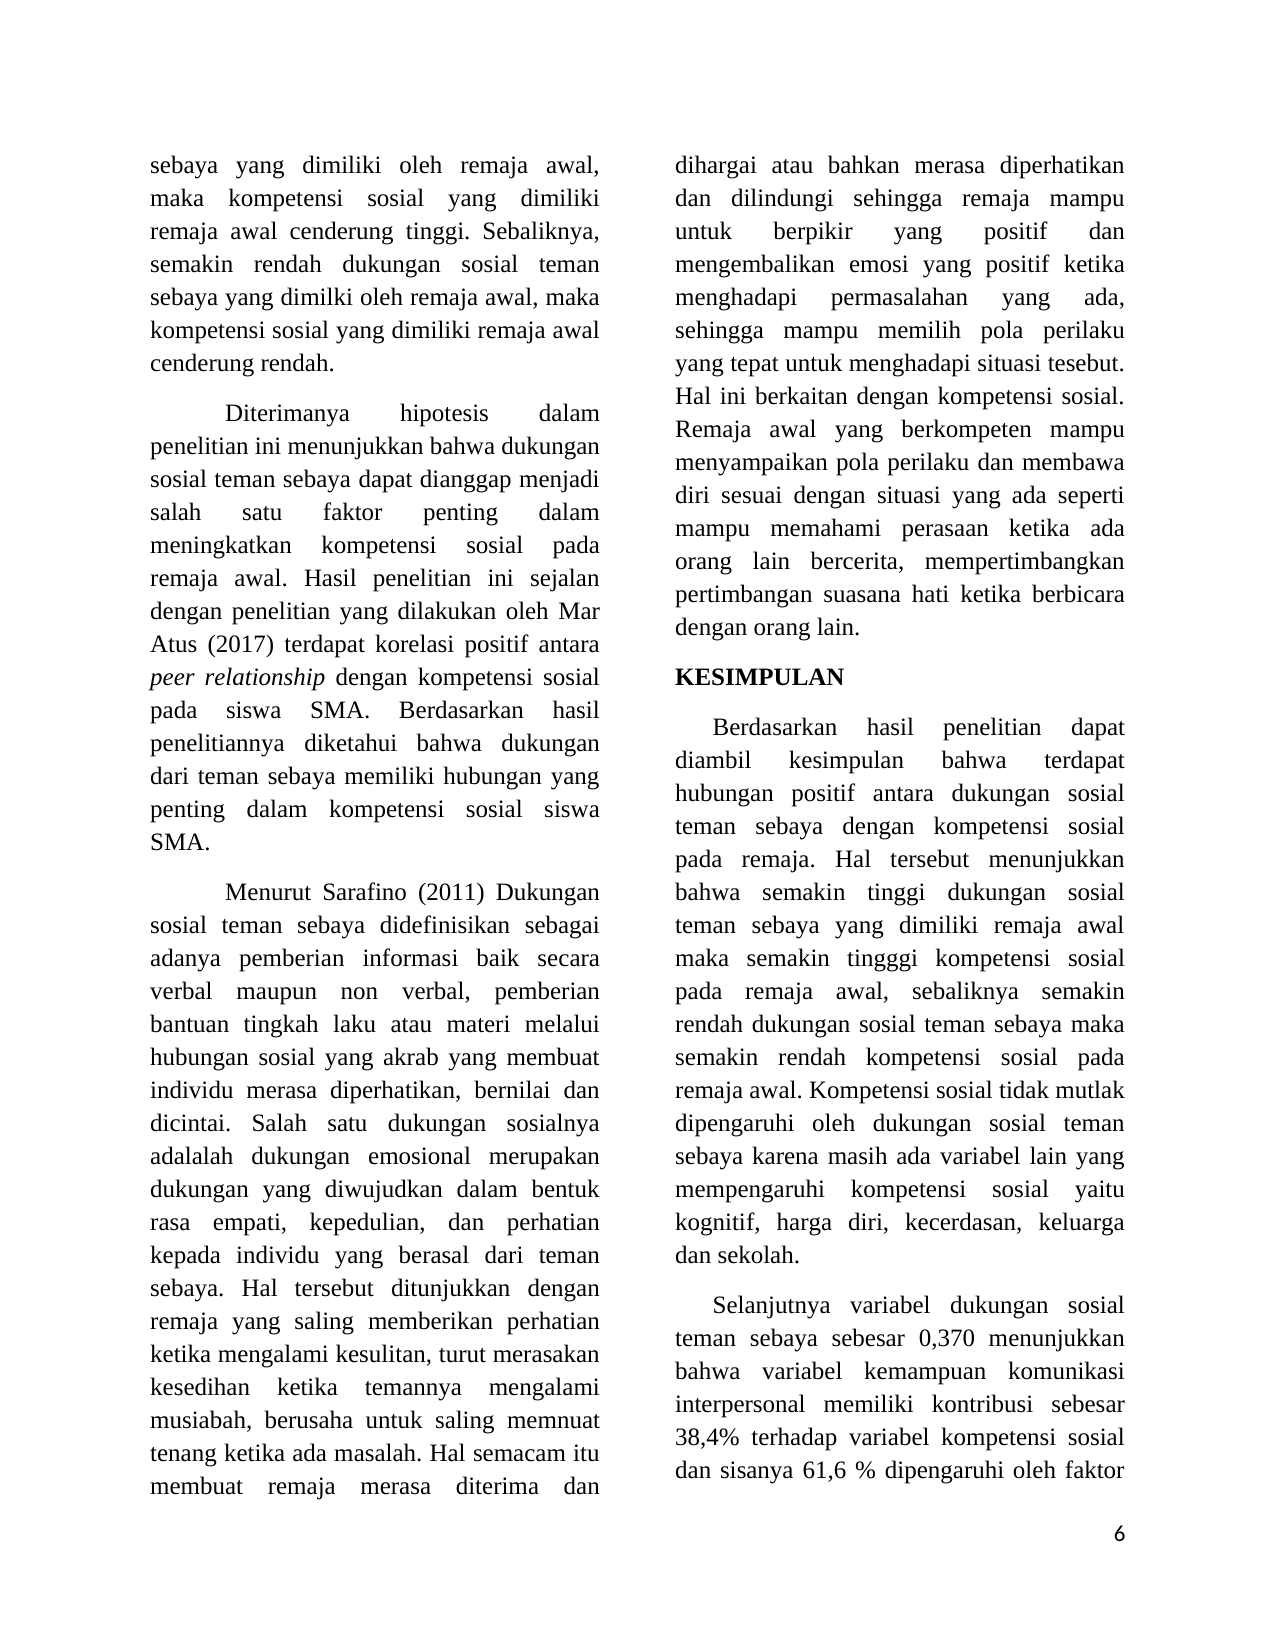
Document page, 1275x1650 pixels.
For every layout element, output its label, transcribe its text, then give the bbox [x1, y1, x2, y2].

text KESIMPULAN [675, 662, 1125, 691]
text Berdasarkan hasil penelitian dapat diambil kesimpulan bahwa terdapat hubungan positif antara dukungan sosial teman sebaya dengan kompetensi sosial pada remaja. Hal tersebut menunjukkan bahwa semakin tinggi dukungan sosial teman sebaya yang dimiliki remaja awal maka semakin tingggi kompetensi sosial pada remaja awal, sebaliknya semakin rendah dukungan sosial teman sebaya maka semakin rendah kompetensi sosial pada remaja awal. Kompetensi sosial tidak mutlak dipengaruhi oleh dukungan sosial teman sebaya karena masih ada variabel lain yang mempengaruhi kompetensi sosial yaitu kognitif, harga diri, kecerdasan, keluarga dan sekolah. [675, 712, 1125, 1269]
text Diterimanya hipotesis dalam penelitian ini menunjukkan bahwa dukungan sosial teman sebaya dapat dianggap menjadi salah satu faktor penting dalam meningkatkan kompetensi sosial pada remaja awal. Hasil penelitian ini sejalan dengan penelitian yang dilakukan oleh Mar Atus (2017) terdapat korelasi positif antara peer relationship dengan kompetensi sosial pada siswa SMA. Berdasarkan hasil penelitiannya diketahui bahwa dukungan dari teman sebaya memiliki hubungan yang penting dalam kompetensi sosial siswa SMA. [150, 398, 600, 856]
text Menurut Sarafino (2011) Dukungan sosial teman sebaya didefinisikan sebagai adanya pemberian informasi baik secara verbal maupun non verbal, pemberian bantuan tingkah laku atau materi melalui hubungan sosial yang akrab yang membuat individu merasa diperhatikan, bernilai dan dicintai. Salah satu dukungan sosialnya adalalah dukungan emosional merupakan dukungan yang diwujudkan dalam bentuk rasa empati, kepedulian, dan perhatian kepada individu yang berasal dari teman sebaya. Hal tersebut ditunjukkan dengan remaja yang saling memberikan perhatian ketika mengalami kesulitan, turut merasakan kesedihan ketika temannya mengalami musiabah, berusaha untuk saling memnuat tenang ketika ada masalah. Hal semacam itu membuat remaja merasa diterima dan dihargai atau bahkan merasa diperhatikan dan dilindungi sehingga remaja mampu untuk berpikir yang positif dan mengembalikan emosi yang positif ketika menghadapi permasalahan yang ada, sehingga mampu memilih pola perilaku yang tepat untuk menghadapi situasi tesebut. Hal ini berkaitan dengan kompetensi sosial. Remaja awal yang berkompeten mampu menyampaikan pola perilaku dan membawa diri sesuai dengan situasi yang ada seperti mampu memahami perasaan ketika ada orang lain bercerita, mempertimbangkan pertimbangan suasana hati ketika berbicara dengan orang lain. [150, 877, 600, 1500]
text Menurut Sarafino (2011) Dukungan sosial teman sebaya didefinisikan sebagai adanya pemberian informasi baik secara verbal maupun non verbal, pemberian bantuan tingkah laku atau materi melalui hubungan sosial yang akrab yang membuat individu merasa diperhatikan, bernilai dan dicintai. Salah satu dukungan sosialnya adalalah dukungan emosional merupakan dukungan yang diwujudkan dalam bentuk rasa empati, kepedulian, dan perhatian kepada individu yang berasal dari teman sebaya. Hal tersebut ditunjukkan dengan remaja yang saling memberikan perhatian ketika mengalami kesulitan, turut merasakan kesedihan ketika temannya mengalami musiabah, berusaha untuk saling memnuat tenang ketika ada masalah. Hal semacam itu membuat remaja merasa diterima dan dihargai atau bahkan merasa diperhatikan dan dilindungi sehingga remaja mampu untuk berpikir yang positif dan mengembalikan emosi yang positif ketika menghadapi permasalahan yang ada, sehingga mampu memilih pola perilaku yang tepat untuk menghadapi situasi tesebut. Hal ini berkaitan dengan kompetensi sosial. Remaja awal yang berkompeten mampu menyampaikan pola perilaku dan membawa diri sesuai dengan situasi yang ada seperti mampu memahami perasaan ketika ada orang lain bercerita, mempertimbangkan pertimbangan suasana hati ketika berbicara dengan orang lain. [675, 150, 1125, 641]
